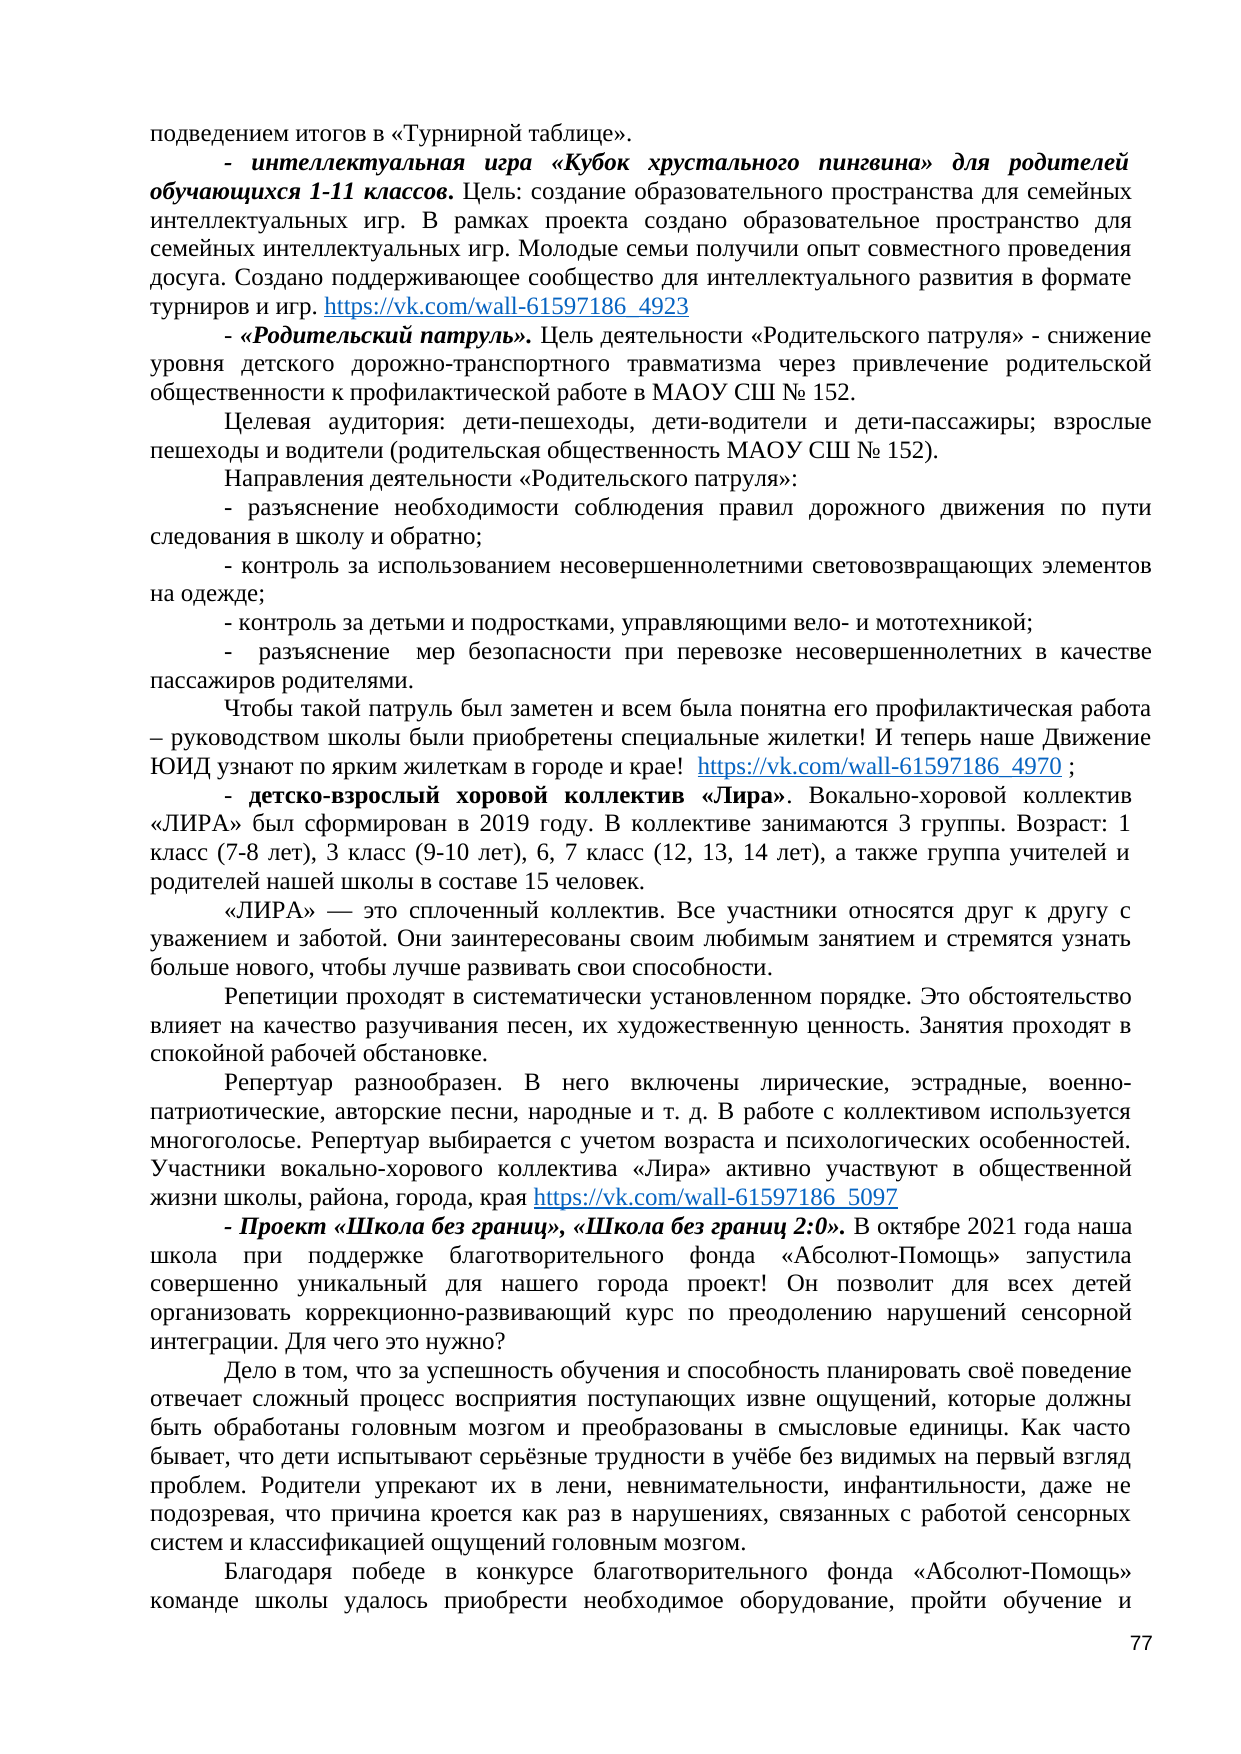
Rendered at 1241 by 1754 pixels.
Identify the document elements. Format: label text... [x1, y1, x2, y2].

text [150, 1556, 1132, 1613]
text «ЛИРА» — это сплоченный коллектив. Все участники относятся друг к другу с уважением и заботой. Они заинтересованы своим любимым занятием и стремятся узнать больше нового, чтобы лучше развивать свои способности. [150, 895, 1132, 981]
text Репертуар разнообразен. В него включены лирические, эстрадные, военно-патриотические, авторские песни, народные и т. д. В работе с коллективом используется многоголосье. Репертуар выбирается с учетом возраста и психологических особенностей. Участники вокально-хорового коллектива «Лира» активно участвуют в общественной жизни школы, района, города, края https://vk.com/wall-61597186_5097 [150, 1067, 1132, 1211]
text Репетиции проходят в систематически установленном порядке. Это обстоятельство влияет на качество разучивания песен, их художественную ценность. Занятия проходят в спокойной рабочей обстановке. [150, 981, 1132, 1067]
text - интеллектуальная игра «Кубок хрустального пингвина» для родителей обучающихся 1-11 классов. Цель: создание образовательного пространства для семейных интеллектуальных игр. В рамках проекта создано образовательное пространство для семейных интеллектуальных игр. Молодые семьи получили опыт совместного проведения досуга. Создано поддерживающее сообщество для интеллектуального развития в формате турниров и игр. https://vk.com/wall-61597186_4923 [150, 147, 1132, 320]
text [150, 118, 1132, 147]
text Направления деятельности «Родительского патруля»: [150, 463, 1152, 492]
text - контроль за использованием несовершеннолетними световозвращающих элементов на одежде; [150, 550, 1152, 607]
text Целевая аудитория: дети-пешеходы, дети-водители и дети-пассажиры; взрослые пешеходы и водители (родительская общественность МАОУ СШ № 152). [150, 406, 1152, 463]
text - разъяснение мер безопасности при перевозке несовершеннолетних в качестве пассажиров родителями. [150, 636, 1152, 693]
text - разъяснение необходимости соблюдения правил дорожного движения по пути следования в школу и обратно; [150, 492, 1152, 550]
text - контроль за детьми и подростками, управляющими вело- и мототехникой; [150, 607, 1152, 636]
text Дело в том, что за успешность обучения и способность планировать своё поведение отвечает сложный процесс восприятия поступающих извне ощущений, которые должны быть обработаны головным мозгом и преобразованы в смысловые единицы. Как часто бывает, что дети испытывают серьёзные трудности в учёбе без видимых на первый взгляд проблем. Родители упрекают их в лени, невнимательности, инфантильности, даже не подозревая, что причина кроется как раз в нарушениях, связанных с работой сенсорных систем и классификацией ощущений головным мозгом. [150, 1355, 1132, 1556]
text - «Родительский патруль». Цель деятельности «Родительского патруля» - снижение уровня детского дорожно-транспортного травматизма через привлечение родительской общественности к профилактической работе в МАОУ СШ № 152. [150, 320, 1152, 406]
text - детско-взрослый хоровой коллектив «Лира». Вокально-хоровой коллектив «ЛИРА» был сформирован в 2019 году. В коллективе занимаются 3 группы. Возраст: 1 класс (7-8 лет), 3 класс (9-10 лет), 6, 7 класс (12, 13, 14 лет), а также группа учителей и родителей нашей школы в составе 15 человек. [150, 780, 1132, 895]
text - Проект «Школа без границ», «Школа без границ 2:0». В октябре 2021 года наша школа при поддержке благотворительного фонда «Абсолют-Помощь» запустила совершенно уникальный для нашего города проект! Он позволит для всех детей организовать коррекционно-развивающий курс по преодолению нарушений сенсорной интеграции. Для чего это нужно? [150, 1211, 1132, 1355]
text Чтобы такой патруль был заметен и всем была понятна его профилактическая работа – руководством школы были приобретены специальные жилетки! И теперь наше Движение ЮИД узнают по ярким жилеткам в городе и крае! https://vk.com/wall-61597186_4970 ; [150, 693, 1152, 780]
